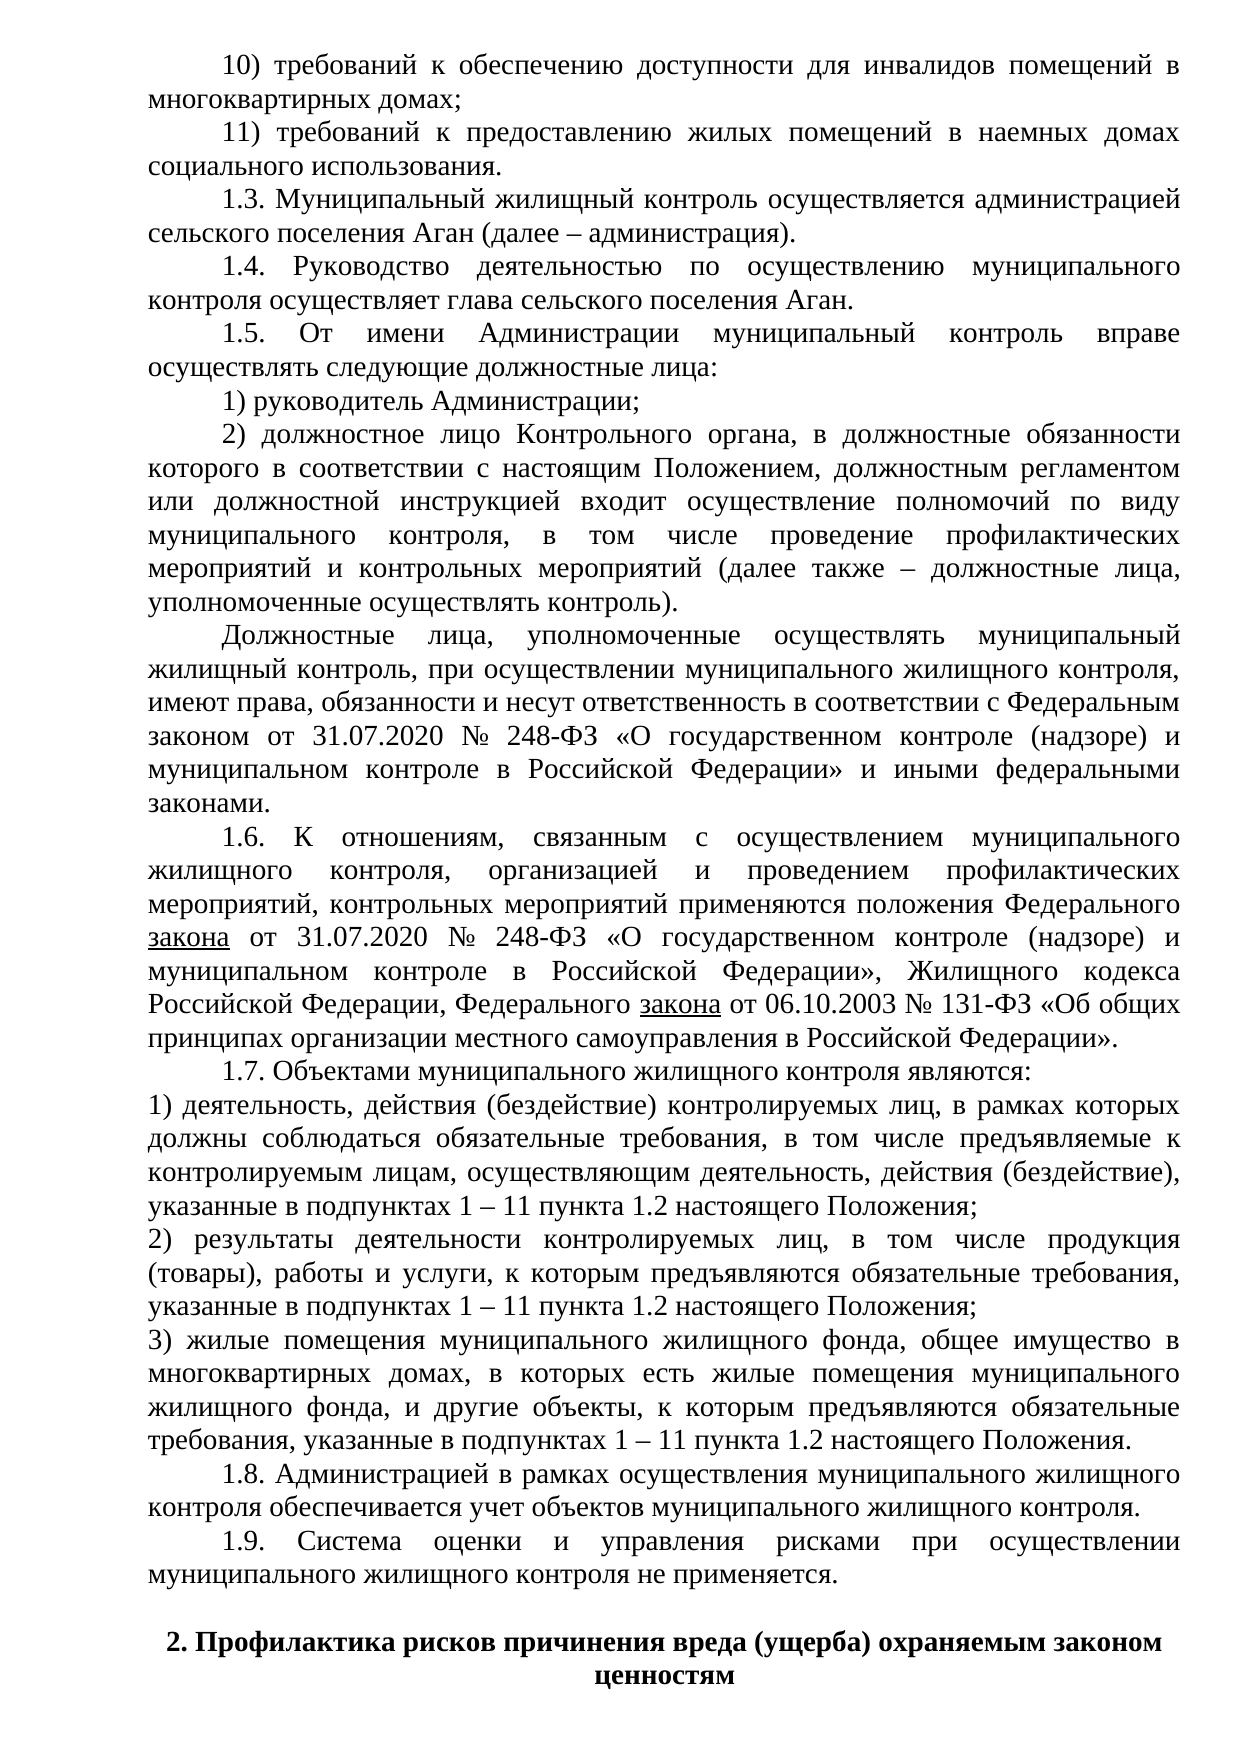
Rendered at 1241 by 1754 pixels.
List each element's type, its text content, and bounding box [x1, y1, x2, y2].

text 2) результаты деятельности контролируемых лиц, в том числе продукция (товары), работы и услуги, к которым предъявляются обязательные требования, указанные в подпунктах 1 – 11 пункта 1.2 настоящего Положения; [148, 1221, 1181, 1322]
text 1.4. Руководство деятельностью по осуществлению муниципального контроля осуществляет глава сельского поселения Аган. [148, 248, 1181, 316]
text 2. Профилактика рисков причинения вреда (ущерба) охраняемым законом ценностям [148, 1624, 1181, 1691]
text 3) жилые помещения муниципального жилищного фонда, общее имущество в многоквартирных домах, в которых есть жилые помещения муниципального жилищного фонда, и другие объекты, к которым предъявляются обязательные требования, указанные в подпунктах 1 – 11 пункта 1.2 настоящего Положения. [148, 1322, 1181, 1456]
text 1.8. Администрацией в рамках осуществления муниципального жилищного контроля обеспечивается учет объектов муниципального жилищного контроля. [148, 1456, 1181, 1523]
text 11) требований к предоставлению жилых помещений в наемных домах социального использования. [148, 114, 1181, 181]
text 1) деятельность, действия (бездействие) контролируемых лиц, в рамках которых должны соблюдаться обязательные требования, в том числе предъявляемые к контролируемым лицам, осуществляющим деятельность, действия (бездействие), указанные в подпунктах 1 – 11 пункта 1.2 настоящего Положения; [148, 1087, 1181, 1221]
text 10) требований к обеспечению доступности для инвалидов помещений в многоквартирных домах; [148, 47, 1181, 114]
text 1) руководитель Администрации; [148, 383, 1181, 416]
text 1.7. Объектами муниципального жилищного контроля являются: [148, 1053, 1181, 1087]
text 1.9. Система оценки и управления рисками при осуществлении муниципального жилищного контроля не применяется. [148, 1523, 1181, 1590]
text Должностные лица, уполномоченные осуществлять муниципальный жилищный контроль, при осуществлении муниципального жилищного контроля, имеют права, обязанности и несут ответственность в соответствии с Федеральным законом от 31.07.2020 № 248-ФЗ «О государственном контроле (надзоре) и муниципальном контроле в Российской Федерации» и иными федеральными законами. [148, 617, 1181, 819]
text 1.6. К отношениям, связанным с осуществлением муниципального жилищного контроля, организацией и проведением профилактических мероприятий, контрольных мероприятий применяются положения Федерального закона от 31.07.2020 № 248-ФЗ «О государственном контроле (надзоре) и муниципальном контроле в Российской Федерации», Жилищного кодекса Российской Федерации, Федерального закона от 06.10.2003 № 131-ФЗ «Об общих принципах организации местного самоуправления в Российской Федерации». [148, 819, 1181, 1053]
text 2) должностное лицо Контрольного органа, в должностные обязанности которого в соответствии с настоящим Положением, должностным регламентом или должностной инструкцией входит осуществление полномочий по виду муниципального контроля, в том числе проведение профилактических мероприятий и контрольных мероприятий (далее также – должностные лица, уполномоченные осуществлять контроль). [148, 416, 1181, 617]
text 1.5. От имени Администрации муниципальный контроль вправе осуществлять следующие должностные лица: [148, 316, 1181, 383]
text 1.3. Муниципальный жилищный контроль осуществляется администрацией сельского поселения Аган (далее – администрация). [148, 181, 1181, 248]
